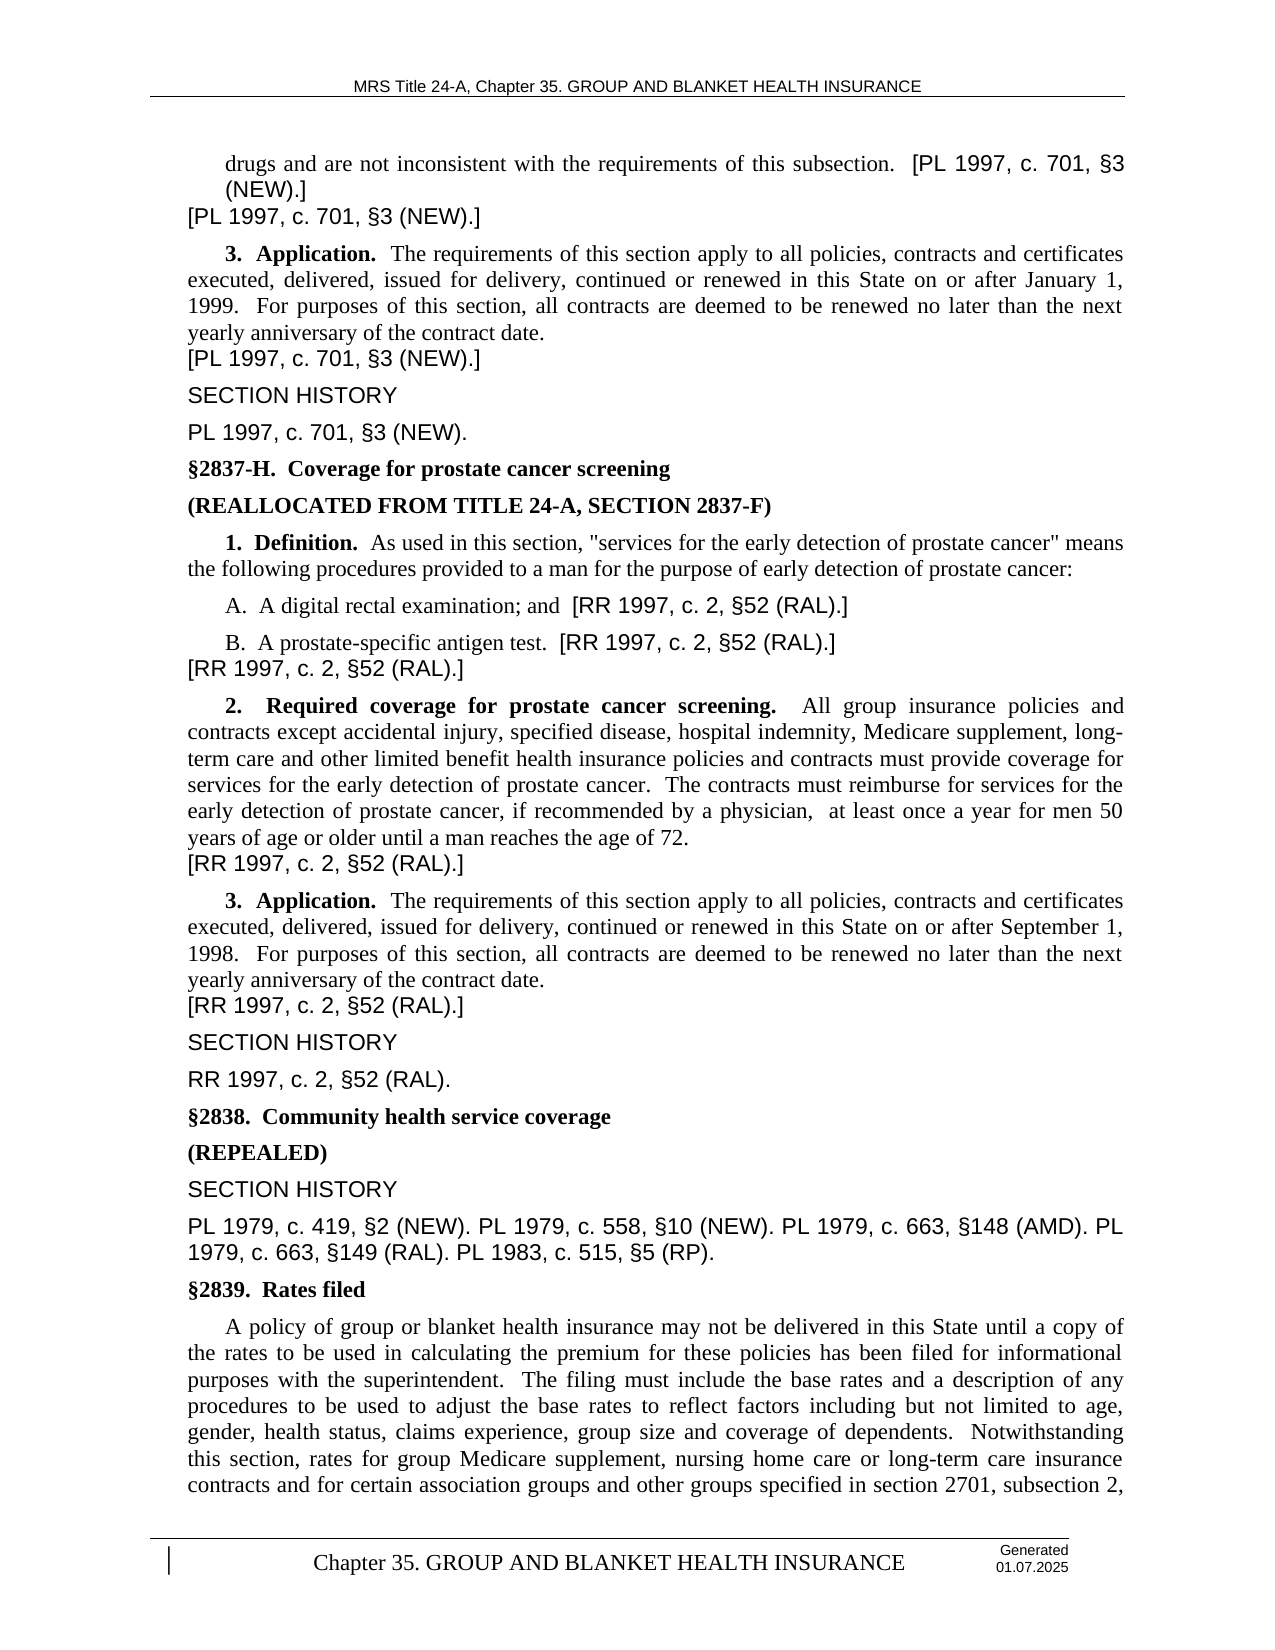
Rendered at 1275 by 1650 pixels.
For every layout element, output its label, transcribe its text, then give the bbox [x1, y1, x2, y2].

text §2837-H. Coverage for prostate cancer screening [187, 455, 1125, 482]
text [225, 150, 1125, 203]
text SECTION HISTORY [187, 1176, 1125, 1203]
text §2838. Community health service coverage [187, 1103, 1125, 1129]
text PL 1997, c. 701, §3 (NEW). [187, 418, 1125, 445]
text A. A digital rectal examination; and [RR 1997, c. 2, §52 (RAL).] [225, 592, 1125, 618]
text 1. Definition. As used in this section, "services for the early detection of prostate cancer" means the following procedures provided to a man for the purpose of early detection of prostate cancer: [187, 529, 1125, 582]
text SECTION HISTORY [187, 1029, 1125, 1056]
text §2839. Rates filed [187, 1276, 1125, 1302]
text [RR 1997, c. 2, §52 (RAL).] [187, 992, 1125, 1019]
text (REPEALED) [187, 1139, 1125, 1166]
text [RR 1997, c. 2, §52 (RAL).] [187, 850, 1125, 877]
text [187, 1313, 1125, 1497]
text SECTION HISTORY [187, 382, 1125, 408]
text 3. Application. The requirements of this section apply to all policies, contracts and certificates executed, delivered, issued for delivery, continued or renewed in this State on or after September 1, 1998. For purposes of this section, all contracts are deemed to be renewed no later than the next yearly anniversary of the contract date. [187, 887, 1125, 992]
text (REALLOCATED FROM TITLE 24-A, SECTION 2837-F) [187, 492, 1125, 518]
text B. A prostate-specific antigen test. [RR 1997, c. 2, §52 (RAL).] [225, 629, 1125, 655]
text RR 1997, c. 2, §52 (RAL). [187, 1066, 1125, 1092]
text PL 1979, c. 419, §2 (NEW). PL 1979, c. 558, §10 (NEW). PL 1979, c. 663, §148 (AMD). PL 1979, c. 663, §149 (RAL). PL 1983, c. 515, §5 (RP). [187, 1213, 1125, 1266]
text 3. Application. The requirements of this section apply to all policies, contracts and certificates executed, delivered, issued for delivery, continued or renewed in this State on or after January 1, 1999. For purposes of this section, all contracts are deemed to be renewed no later than the next yearly anniversary of the contract date. [187, 239, 1125, 345]
text [RR 1997, c. 2, §52 (RAL).] [187, 655, 1125, 682]
text 2. Required coverage for prostate cancer screening. All group insurance policies and contracts except accidental injury, specified disease, hospital indemnity, Medicare supplement, long-term care and other limited benefit health insurance policies and contracts must provide coverage for services for the early detection of prostate cancer. The contracts must reimburse for services for the early detection of prostate cancer, if recommended by a physician, at least once a year for men 50 years of age or older until a man reaches the age of 72. [187, 692, 1125, 850]
text [PL 1997, c. 701, §3 (NEW).] [187, 203, 1125, 229]
text [PL 1997, c. 701, §3 (NEW).] [187, 345, 1125, 371]
